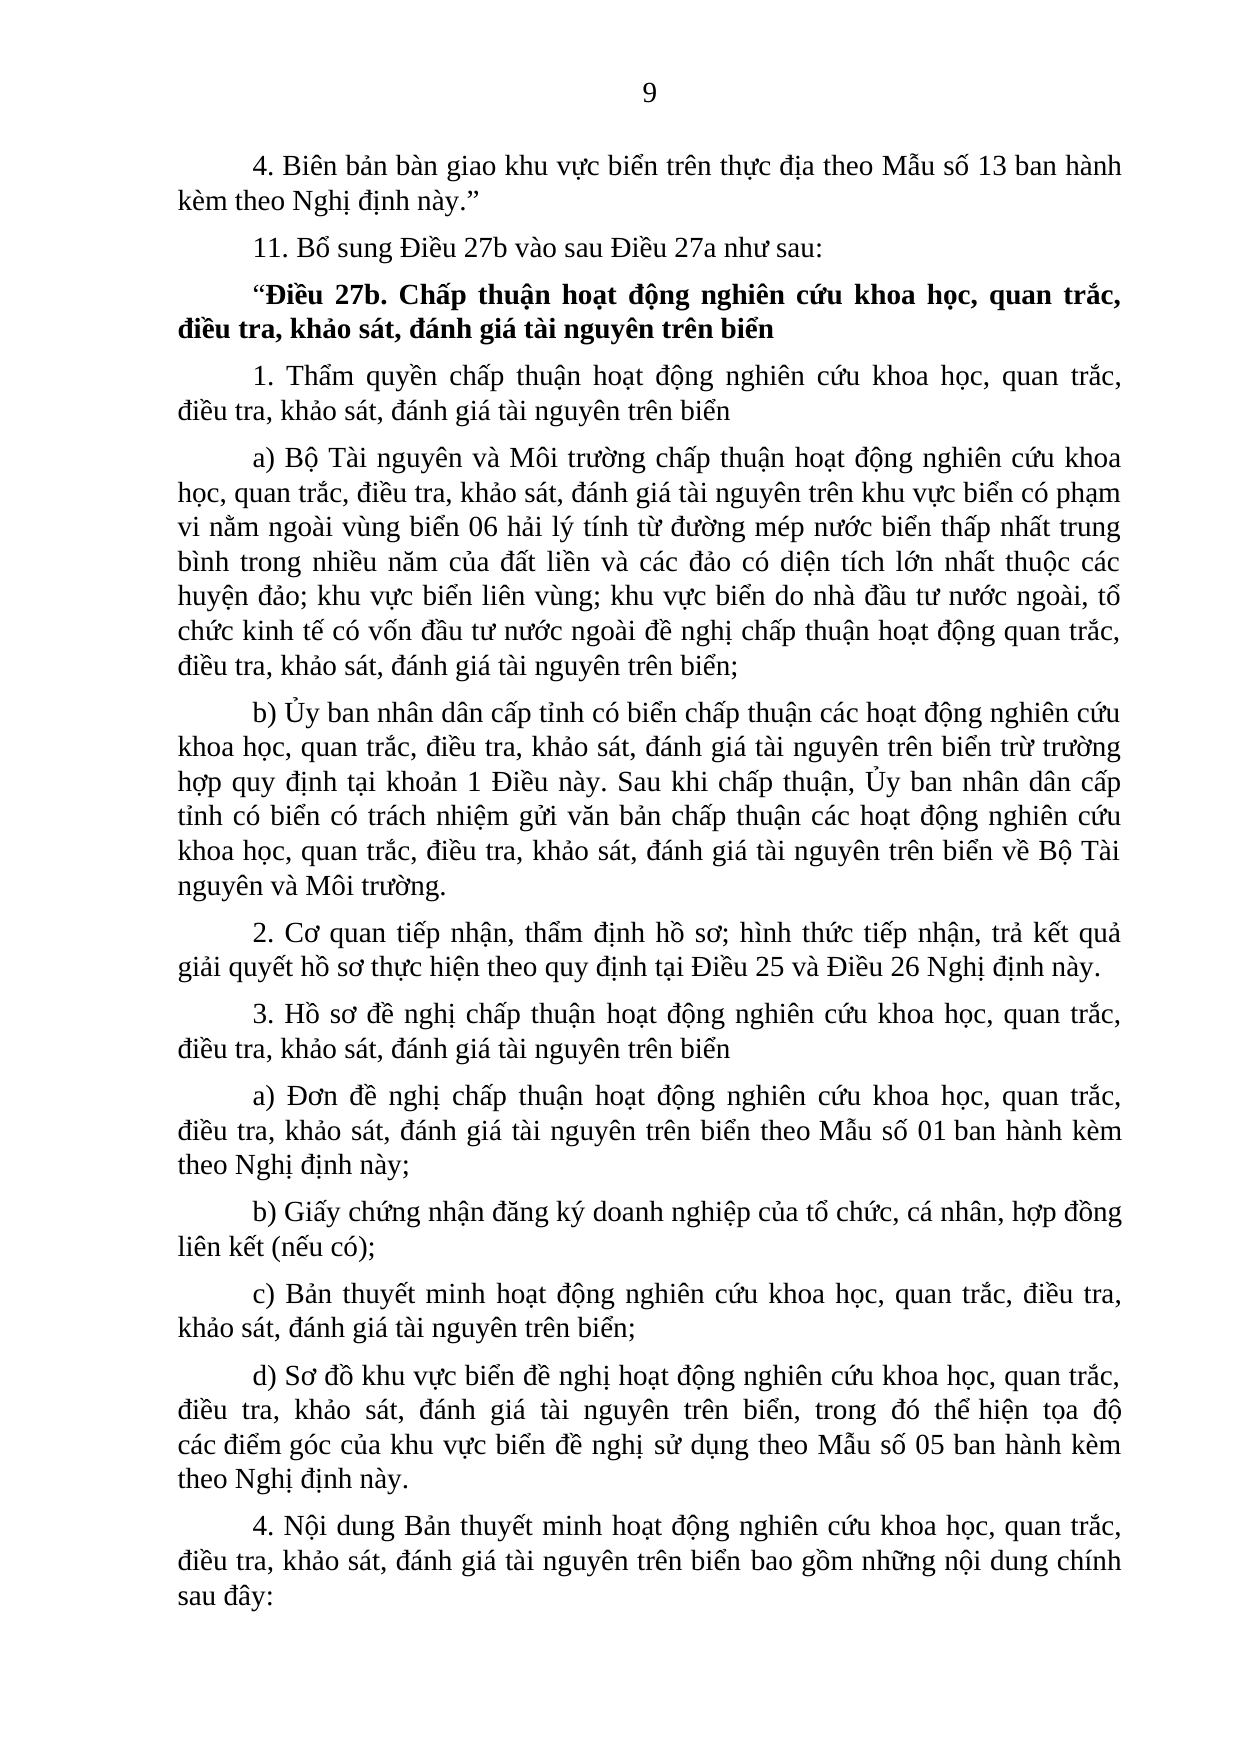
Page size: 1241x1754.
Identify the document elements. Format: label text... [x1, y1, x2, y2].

text c) Bản thuyết minh hoạt động nghiên cứu khoa học, quan trắc, điều tra, khảo sát, đánh giá tài nguyên trên biển; [177, 1276, 1122, 1345]
text b) Ủy ban nhân dân cấp tỉnh có biển chấp thuận các hoạt động nghiên cứu khoa học, quan trắc, điều tra, khảo sát, đánh giá tài nguyên trên biển trừ trường hợp quy định tại khoản 1 Điều này. Sau khi chấp thuận, Ủy ban nhân dân cấp tỉnh có biển có trách nhiệm gửi văn bản chấp thuận các hoạt động nghiên cứu khoa học, quan trắc, điều tra, khảo sát, đánh giá tài nguyên trên biển về Bộ Tài nguyên và Môi trường. [177, 694, 1122, 902]
text “Điều 27b. Chấp thuận hoạt động nghiên cứu khoa học, quan trắc, điều tra, khảo sát, đánh giá tài nguyên trên biển [177, 276, 1122, 346]
text 4. Biên bản bàn giao khu vực biển trên thực địa theo Mẫu số 13 ban hành kèm theo Nghị định này.” [177, 148, 1122, 217]
text 2. Cơ quan tiếp nhận, thẩm định hồ sơ; hình thức tiếp nhận, trả kết quả giải quyết hồ sơ thực hiện theo quy định tại Điều 25 và Điều 26 Nghị định này. [177, 914, 1122, 983]
text d) Sơ đồ khu vực biển đề nghị hoạt động nghiên cứu khoa học, quan trắc, điều tra, khảo sát, đánh giá tài nguyên trên biển, trong đó thể hiện tọa độ các điểm góc của khu vực biển đề nghị sử dụng theo Mẫu số 05 ban hành kèm theo Nghị định này. [177, 1357, 1122, 1496]
text b) Giấy chứng nhận đăng ký doanh nghiệp của tổ chức, cá nhân, hợp đồng liên kết (nếu có); [177, 1194, 1122, 1263]
text 1. Thẩm quyền chấp thuận hoạt động nghiên cứu khoa học, quan trắc, điều tra, khảo sát, đánh giá tài nguyên trên biển [177, 358, 1122, 427]
text 11. Bổ sung Điều 27b vào sau Điều 27a như sau: [177, 229, 1122, 264]
text 4. Nội dung Bản thuyết minh hoạt động nghiên cứu khoa học, quan trắc, điều tra, khảo sát, đánh giá tài nguyên trên biển bao gồm những nội dung chính sau đây: [177, 1508, 1122, 1612]
text a) Bộ Tài nguyên và Môi trường chấp thuận hoạt động nghiên cứu khoa học, quan trắc, điều tra, khảo sát, đánh giá tài nguyên trên khu vực biển có phạm vi nằm ngoài vùng biển 06 hải lý tính từ đường mép nước biển thấp nhất trung bình trong nhiều năm của đất liền và các đảo có diện tích lớn nhất thuộc các huyện đảo; khu vực biển liên vùng; khu vực biển do nhà đầu tư nước ngoài, tổ chức kinh tế có vốn đầu tư nước ngoài đề nghị chấp thuận hoạt động quan trắc, điều tra, khảo sát, đánh giá tài nguyên trên biển; [177, 440, 1122, 682]
text a) Đơn đề nghị chấp thuận hoạt động nghiên cứu khoa học, quan trắc, điều tra, khảo sát, đánh giá tài nguyên trên biển theo Mẫu số 01 ban hành kèm theo Nghị định này; [177, 1078, 1122, 1181]
text 3. Hồ sơ đề nghị chấp thuận hoạt động nghiên cứu khoa học, quan trắc, điều tra, khảo sát, đánh giá tài nguyên trên biển [177, 996, 1122, 1065]
